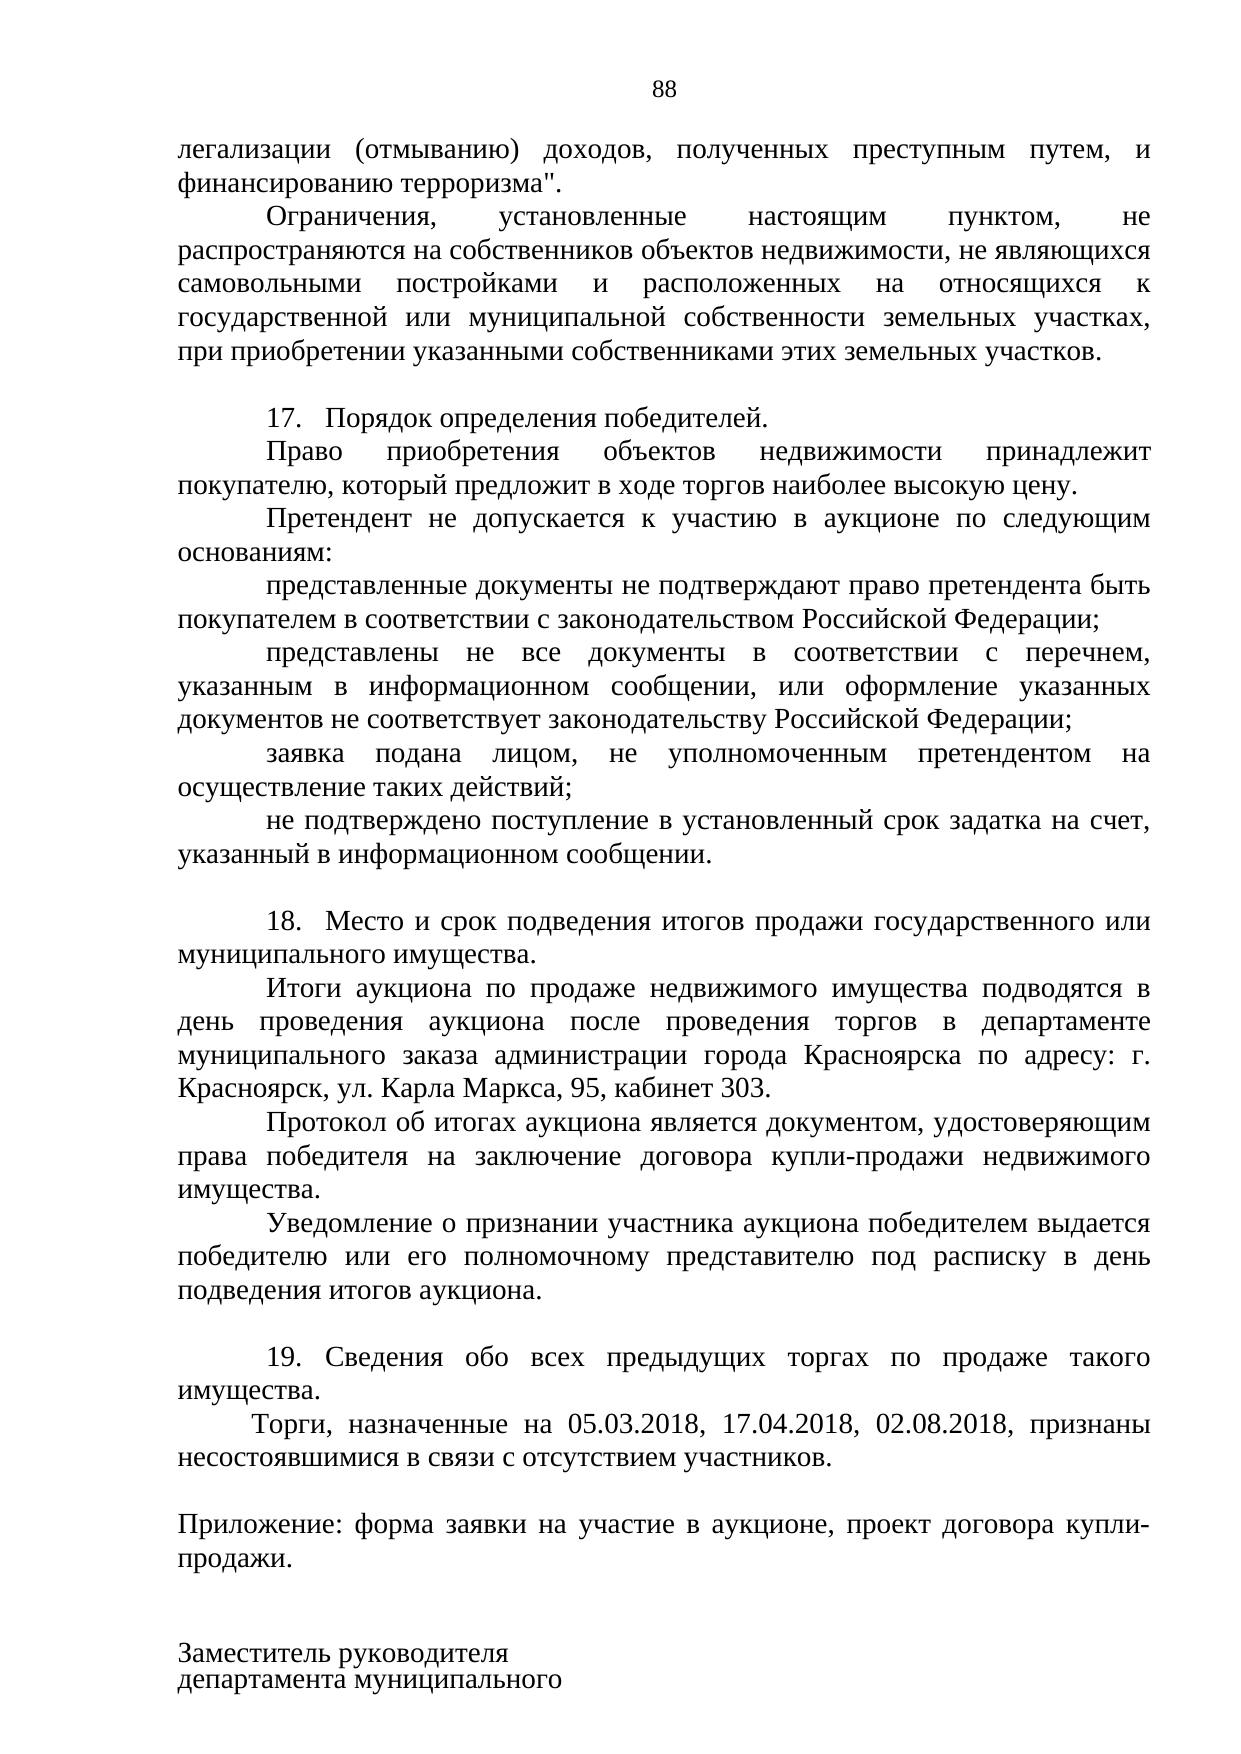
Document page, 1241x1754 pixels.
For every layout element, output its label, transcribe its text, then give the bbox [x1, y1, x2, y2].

text Право приобретения объектов недвижимости принадлежит покупателю, который предложит в ходе торгов наиболее высокую цену. [177, 433, 1152, 500]
text Заместитель руководителя [177, 1641, 1152, 1667]
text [177, 131, 1152, 198]
text Уведомление о признании участника аукциона победителем выдается победителю или его полномочному представителю под расписку в день подведения итогов аукциона. [177, 1205, 1152, 1305]
text Приложение: форма заявки на участие в аукционе, проект договора купли-продажи. [177, 1507, 1152, 1574]
list Место и срок подведения итогов продажи государственного или муниципального имущества. [177, 903, 1152, 970]
text Претендент не допускается к участию в аукционе по следующим основаниям: [177, 500, 1152, 567]
text Ограничения, установленные настоящим пунктом, не распространяются на собственников объектов недвижимости, не являющихся самовольными постройками и расположенных на относящихся к государственной или муниципальной собственности земельных участках, при приобретении указанными собственниками этих земельных участков. [177, 198, 1152, 366]
text Протокол об итогах аукциона является документом, удостоверяющим права победителя на заключение договора купли-продажи недвижимого имущества. [177, 1104, 1152, 1205]
list Сведения обо всех предыдущих торгах по продаже такого имущества. [177, 1339, 1152, 1406]
text заявка подана лицом, не уполномоченным претендентом на осуществление таких действий; [177, 735, 1152, 802]
text Итоги аукциона по продаже недвижимого имущества подводятся в день проведения аукциона после проведения торгов в департаменте муниципального заказа администрации города Красноярска по адресу: г. Красноярск, ул. Карла Маркса, 95, кабинет 303. [177, 970, 1152, 1104]
text не подтверждено поступление в установленный срок задатка на счет, указанный в информационном сообщении. [177, 802, 1152, 869]
text представленные документы не подтверждают право претендента быть покупателем в соответствии с законодательством Российской Федерации; [177, 567, 1152, 634]
text департамента муниципального [177, 1667, 1152, 1694]
text представлены не все документы в соответствии с перечнем, указанным в информационном сообщении, или оформление указанных документов не соответствует законодательству Российской Федерации; [177, 634, 1152, 735]
text Торги, назначенные на 05.03.2018, 17.04.2018, 02.08.2018, признаны несостоявшимися в связи с отсутствием участников. [177, 1406, 1152, 1473]
list Порядок определения победителей. [177, 400, 1152, 433]
